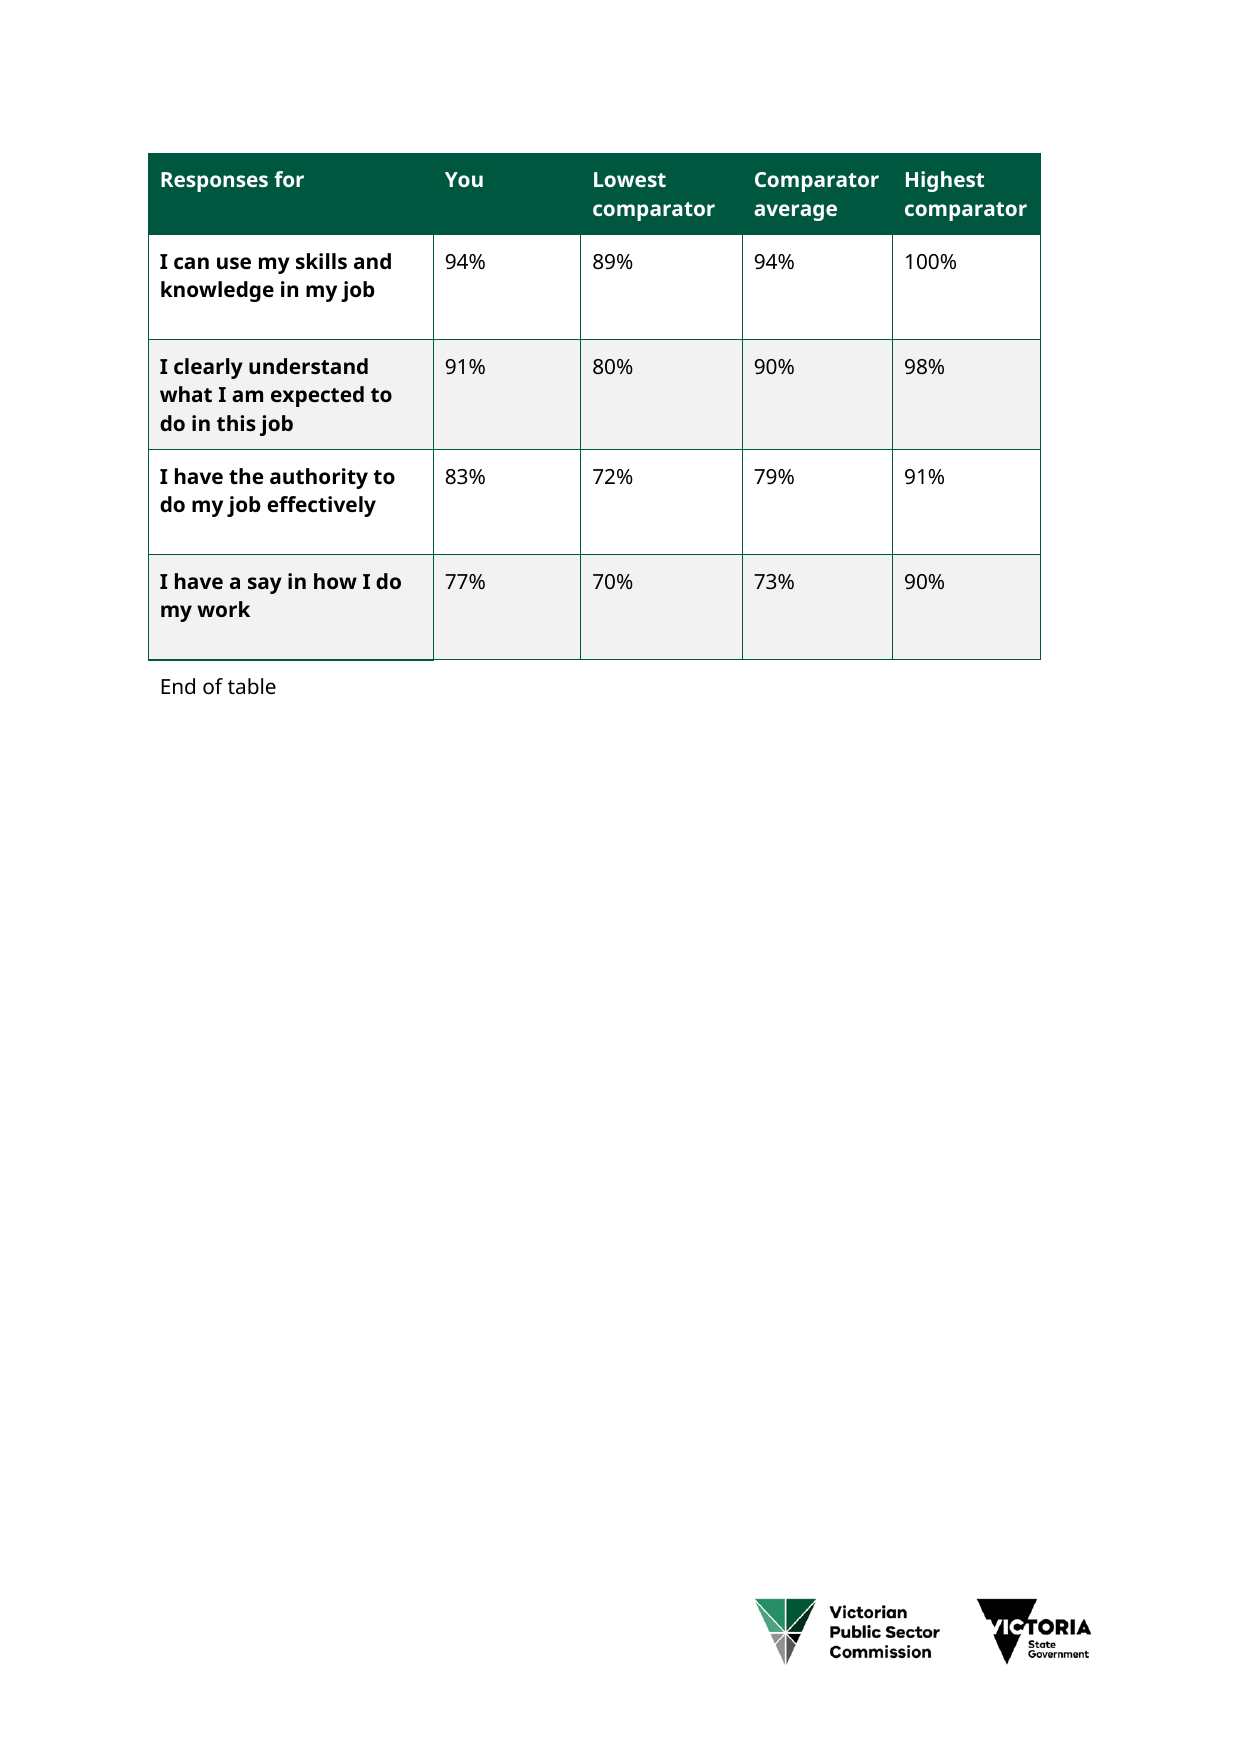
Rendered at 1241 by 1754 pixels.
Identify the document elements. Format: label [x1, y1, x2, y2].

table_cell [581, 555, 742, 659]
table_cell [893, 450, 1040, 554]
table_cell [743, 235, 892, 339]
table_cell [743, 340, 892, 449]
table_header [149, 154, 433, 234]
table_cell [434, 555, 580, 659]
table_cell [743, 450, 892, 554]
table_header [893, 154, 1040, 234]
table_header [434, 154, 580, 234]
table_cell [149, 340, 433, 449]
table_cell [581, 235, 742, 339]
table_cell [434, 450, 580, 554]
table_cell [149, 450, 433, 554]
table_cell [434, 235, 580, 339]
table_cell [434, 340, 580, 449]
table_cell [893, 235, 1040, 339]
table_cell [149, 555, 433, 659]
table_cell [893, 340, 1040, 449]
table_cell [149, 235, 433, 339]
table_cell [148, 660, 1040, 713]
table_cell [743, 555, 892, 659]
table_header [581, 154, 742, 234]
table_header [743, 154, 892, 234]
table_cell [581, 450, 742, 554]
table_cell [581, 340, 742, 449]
picture [754, 1598, 1093, 1666]
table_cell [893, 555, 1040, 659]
